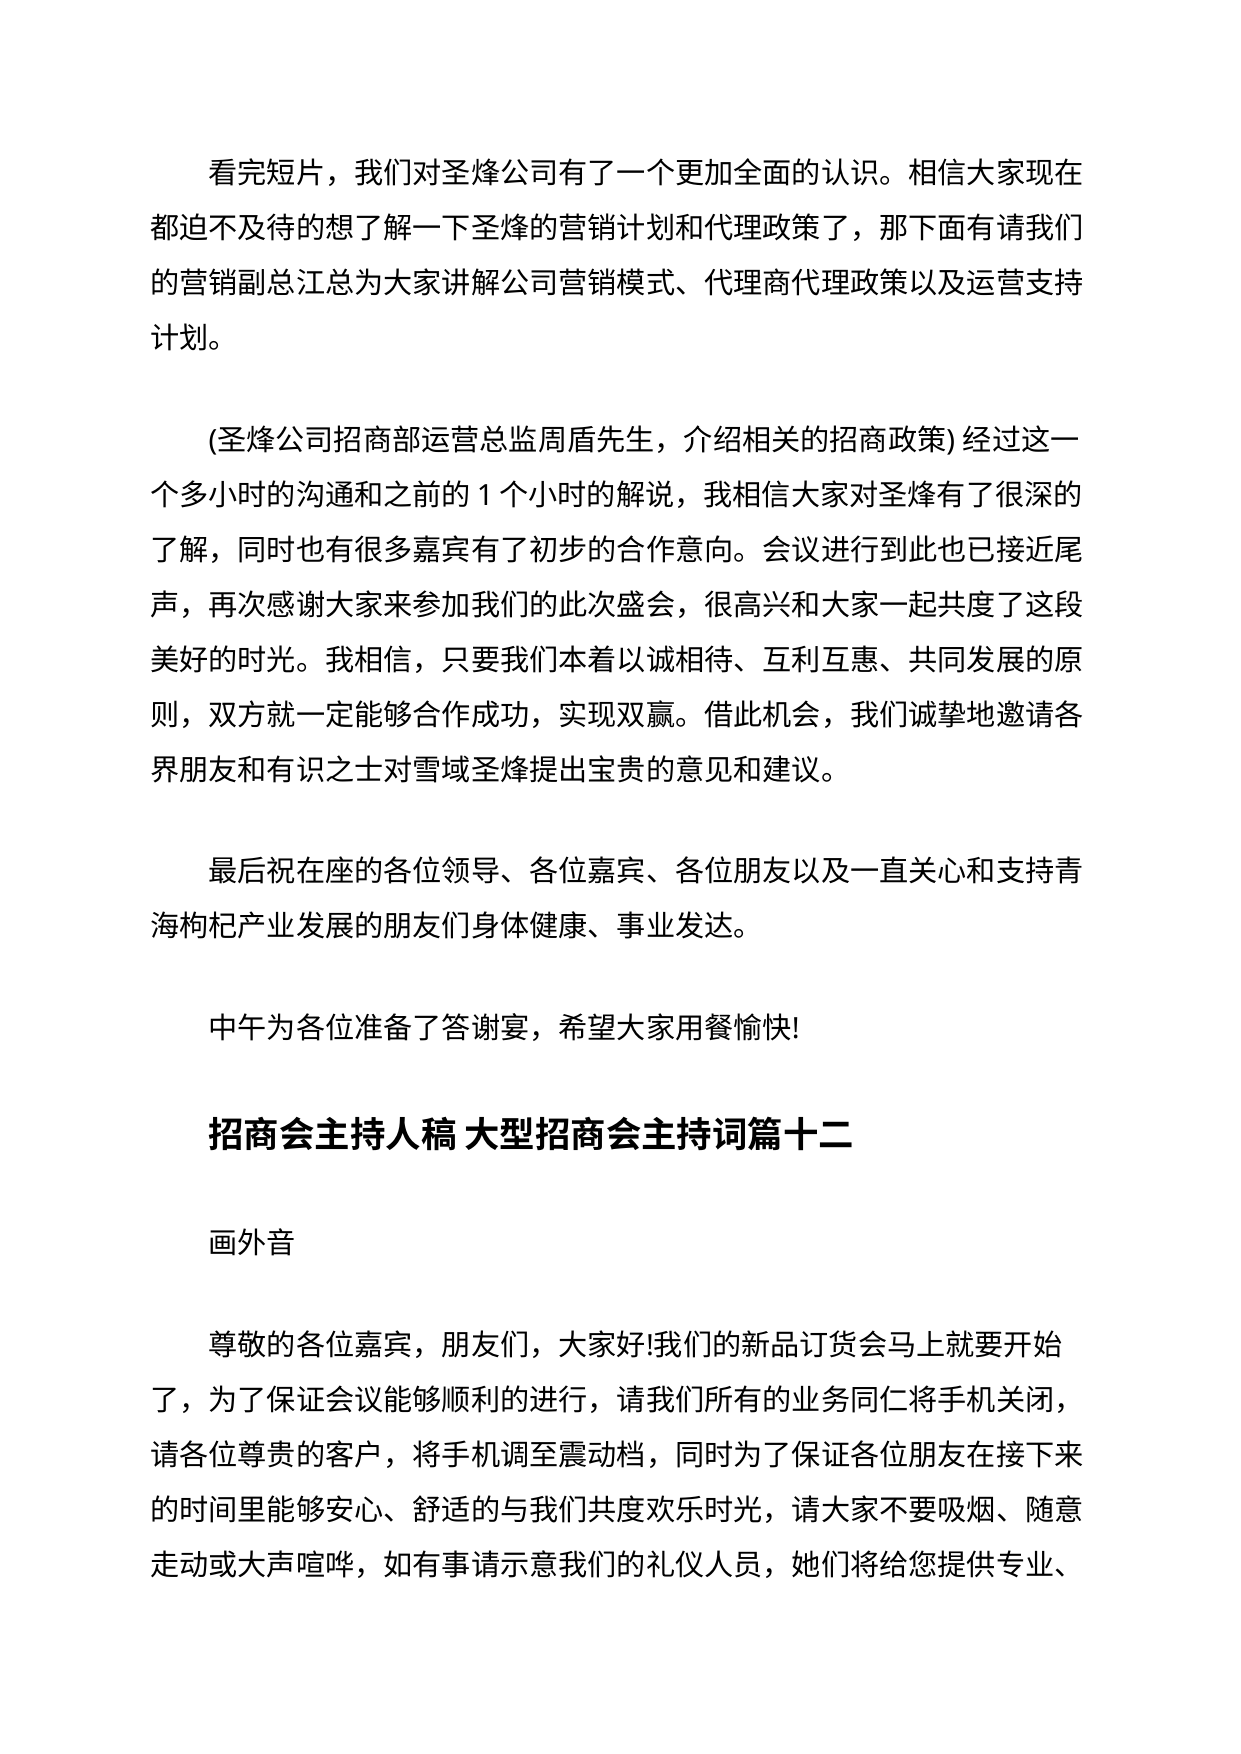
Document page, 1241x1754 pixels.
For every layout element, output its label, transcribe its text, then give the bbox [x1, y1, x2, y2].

text 画外音 [150, 1220, 1090, 1262]
text (圣烽公司招商部运营总监周盾先生，介绍相关的招商政策) 经过这一个多小时的沟通和之前的1个小时的解说，我相信大家对圣烽有了很深的了解，同时也有很多嘉宾有了初步的合作意向。会议进行到此也已接近尾声，再次感谢大家来参加我们的此次盛会，很高兴和大家一起共度了这段美好的时光。我相信，只要我们本着以诚相待、互利互惠、共同发展的原则，双方就一定能够合作成功，实现双赢。借此机会，我们诚挚地邀请各界朋友和有识之士对雪域圣烽提出宝贵的意见和建议。 [150, 416, 1090, 788]
text 中午为各位准备了答谢宴，希望大家用餐愉快! [150, 1004, 1090, 1047]
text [150, 1322, 1090, 1584]
text 最后祝在座的各位领导、各位嘉宾、各位朋友以及一直关心和支持青海枸杞产业发展的朋友们身体健康、事业发达。 [150, 848, 1090, 945]
text 招商会主持人稿 大型招商会主持词篇十二 [150, 1106, 1090, 1158]
text 看完短片，我们对圣烽公司有了一个更加全面的认识。相信大家现在都迫不及待的想了解一下圣烽的营销计划和代理政策了，那下面有请我们的营销副总江总为大家讲解公司营销模式、代理商代理政策以及运营支持计划。 [150, 150, 1090, 357]
